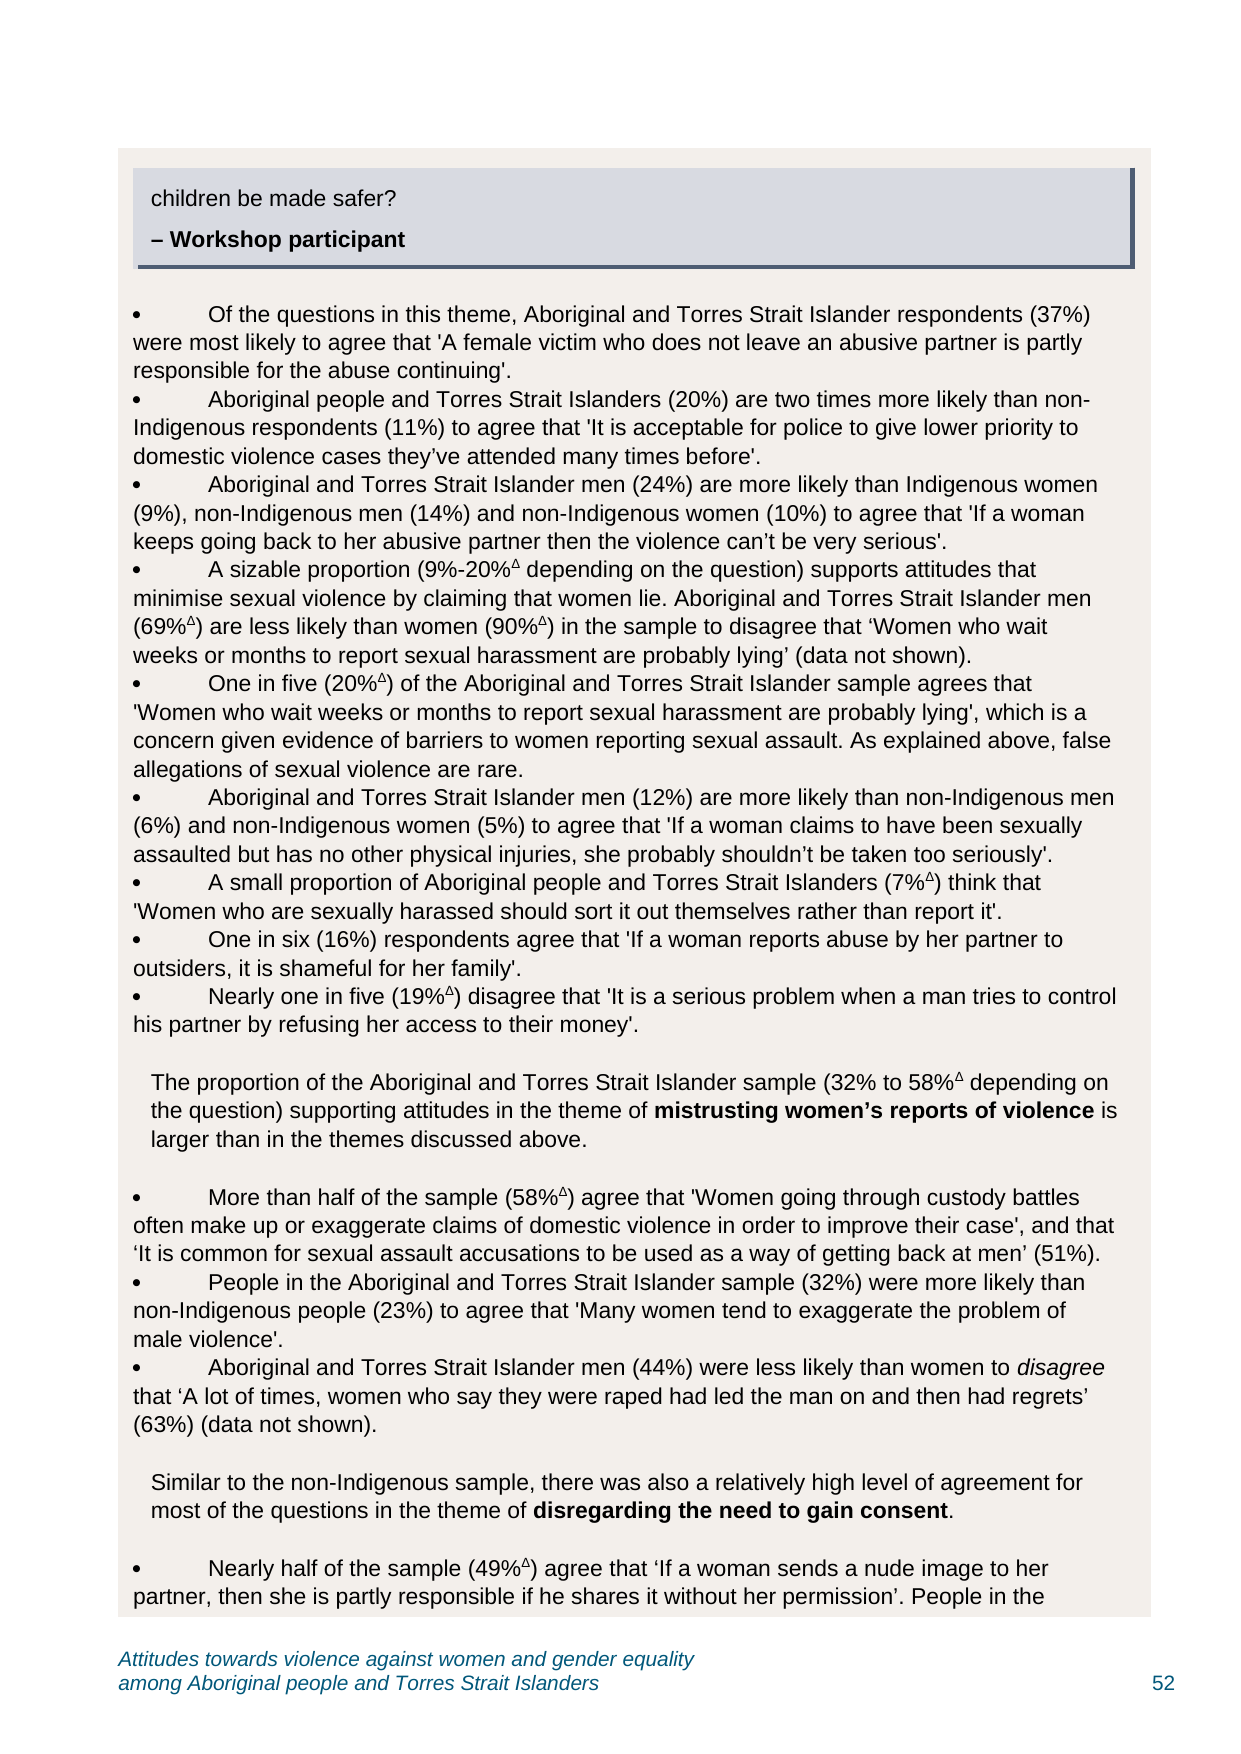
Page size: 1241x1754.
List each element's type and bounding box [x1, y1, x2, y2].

table_cell [118, 148, 1151, 1617]
